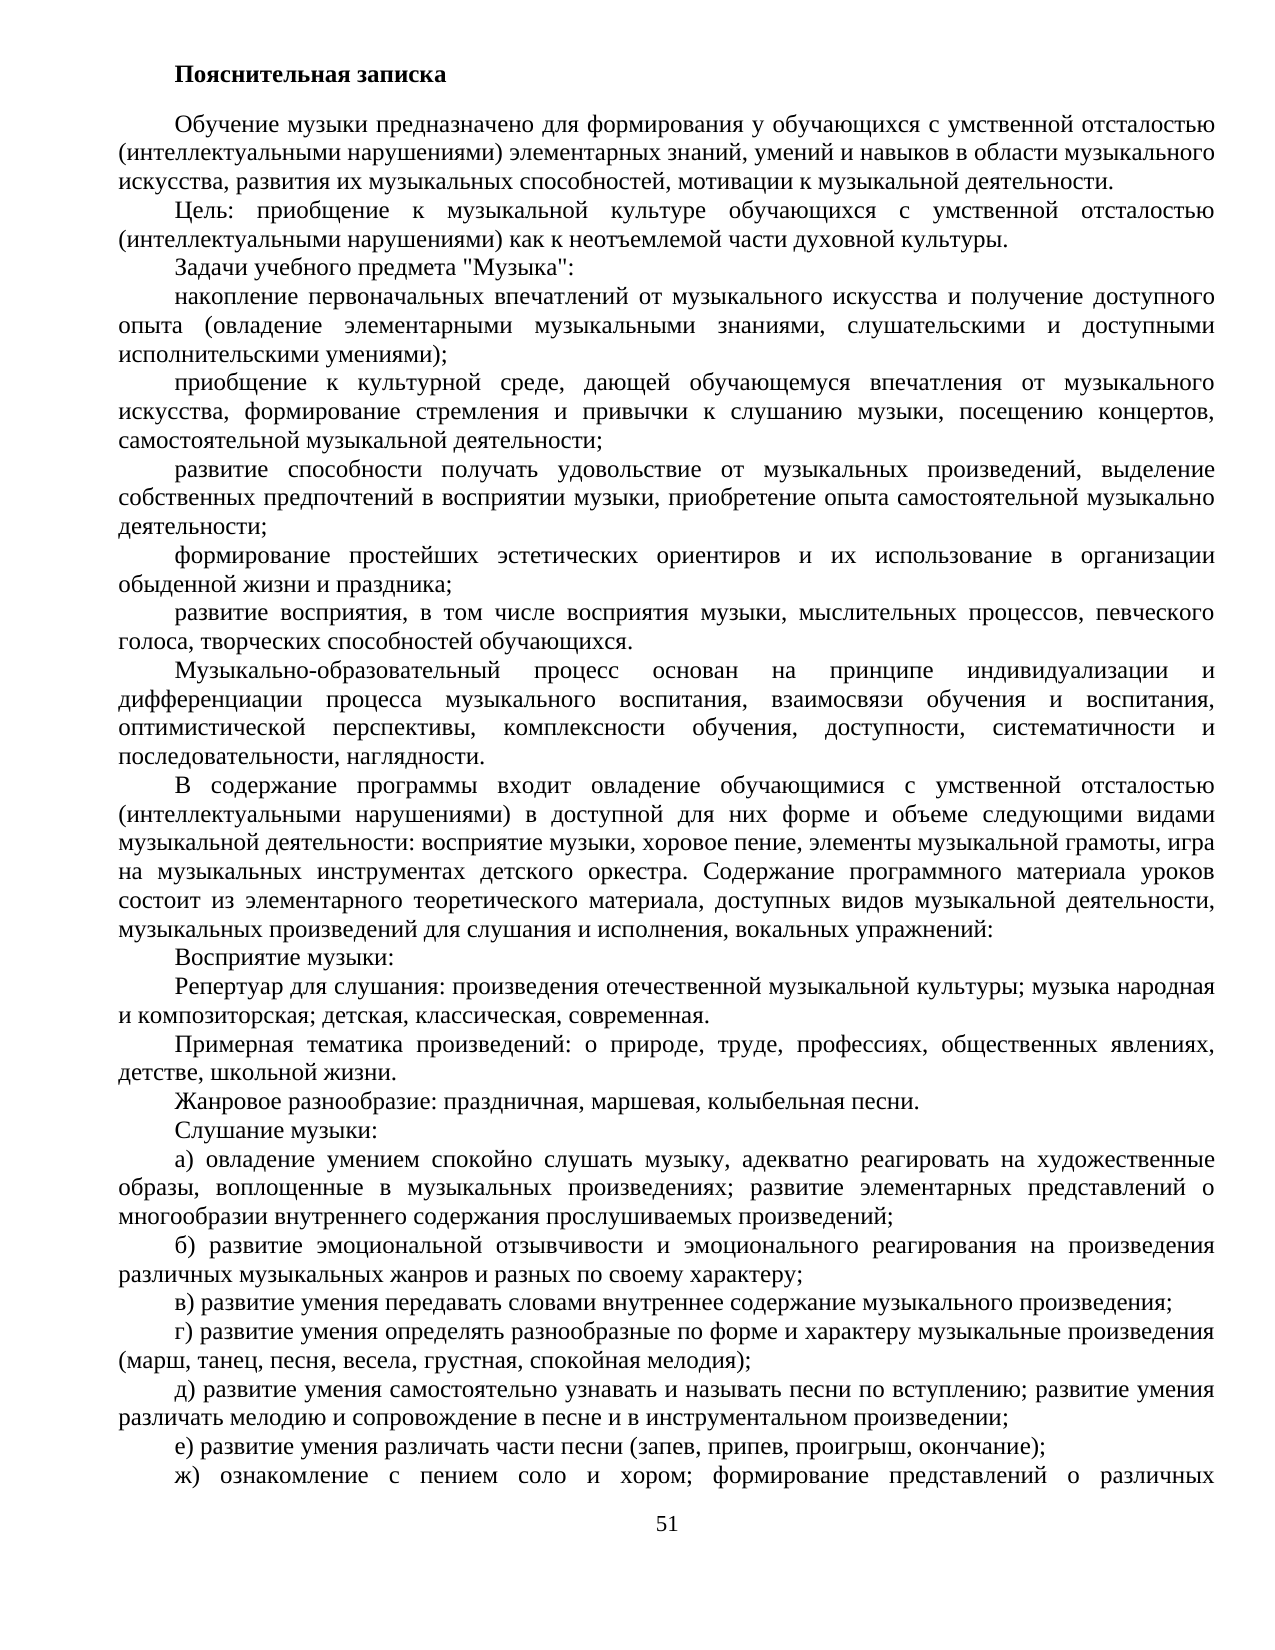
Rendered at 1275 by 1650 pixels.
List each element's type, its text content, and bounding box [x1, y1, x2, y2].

text формирование простейших эстетических ориентиров и их использование в организации обыденной жизни и праздника; [118, 540, 1216, 597]
text В содержание программы входит овладение обучающимися с умственной отсталостью (интеллектуальными нарушениями) в доступной для них форме и объеме следующими видами музыкальной деятельности: восприятие музыки, хоровое пение, элементы музыкальной грамоты, игра на музыкальных инструментах детского оркестра. Содержание программного материала уроков состоит из элементарного теоретического материала, доступных видов музыкальной деятельности, музыкальных произведений для слушания и исполнения, вокальных упражнений: [118, 770, 1216, 942]
text г) развитие умения определять разнообразные по форме и характеру музыкальные произведения (марш, танец, песня, весела, грустная, спокойная мелодия); [118, 1316, 1216, 1374]
text б) развитие эмоциональной отзывчивости и эмоционального реагирования на произведения различных музыкальных жанров и разных по своему характеру; [118, 1230, 1216, 1287]
text Восприятие музыки: [118, 942, 1216, 971]
text Примерная тематика произведений: о природе, труде, профессиях, общественных явлениях, детстве, школьной жизни. [118, 1029, 1216, 1086]
text в) развитие умения передавать словами внутреннее содержание музыкального произведения; [118, 1287, 1216, 1316]
text накопление первоначальных впечатлений от музыкального искусства и получение доступного опыта (овладение элементарными музыкальными знаниями, слушательскими и доступными исполнительскими умениями); [118, 281, 1216, 367]
text Задачи учебного предмета "Музыка": [118, 252, 1216, 281]
text Музыкально-образовательный процесс основан на принципе индивидуализации и дифференциации процесса музыкального воспитания, взаимосвязи обучения и воспитания, оптимистической перспективы, комплексности обучения, доступности, систематичности и последовательности, наглядности. [118, 655, 1216, 770]
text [118, 1460, 1216, 1489]
text а) овладение умением спокойно слушать музыку, адекватно реагировать на художественные образы, воплощенные в музыкальных произведениях; развитие элементарных представлений о многообразии внутреннего содержания прослушиваемых произведений; [118, 1144, 1216, 1230]
text Жанровое разнообразие: праздничная, маршевая, колыбельная песни. [118, 1086, 1216, 1115]
text Обучение музыки предназначено для формирования у обучающихся с умственной отсталостью (интеллектуальными нарушениями) элементарных знаний, умений и навыков в области музыкального искусства, развития их музыкальных способностей, мотивации к музыкальной деятельности. [118, 109, 1216, 195]
text д) развитие умения самостоятельно узнавать и называть песни по вступлению; развитие умения различать мелодию и сопровождение в песне и в инструментальном произведении; [118, 1374, 1216, 1431]
text е) развитие умения различать части песни (запев, припев, проигрыш, окончание); [118, 1431, 1216, 1460]
text приобщение к культурной среде, дающей обучающемуся впечатления от музыкального искусства, формирование стремления и привычки к слушанию музыки, посещению концертов, самостоятельной музыкальной деятельности; [118, 367, 1216, 454]
text развитие способности получать удовольствие от музыкальных произведений, выделение собственных предпочтений в восприятии музыки, приобретение опыта самостоятельной музыкально деятельности; [118, 454, 1216, 540]
text развитие восприятия, в том числе восприятия музыки, мыслительных процессов, певческого голоса, творческих способностей обучающихся. [118, 597, 1216, 655]
text Цель: приобщение к музыкальной культуре обучающихся с умственной отсталостью (интеллектуальными нарушениями) как к неотъемлемой части духовной культуры. [118, 195, 1216, 252]
title Пояснительная записка [118, 59, 1216, 88]
text Репертуар для слушания: произведения отечественной музыкальной культуры; музыка народная и композиторская; детская, классическая, современная. [118, 971, 1216, 1029]
text Слушание музыки: [118, 1115, 1216, 1144]
